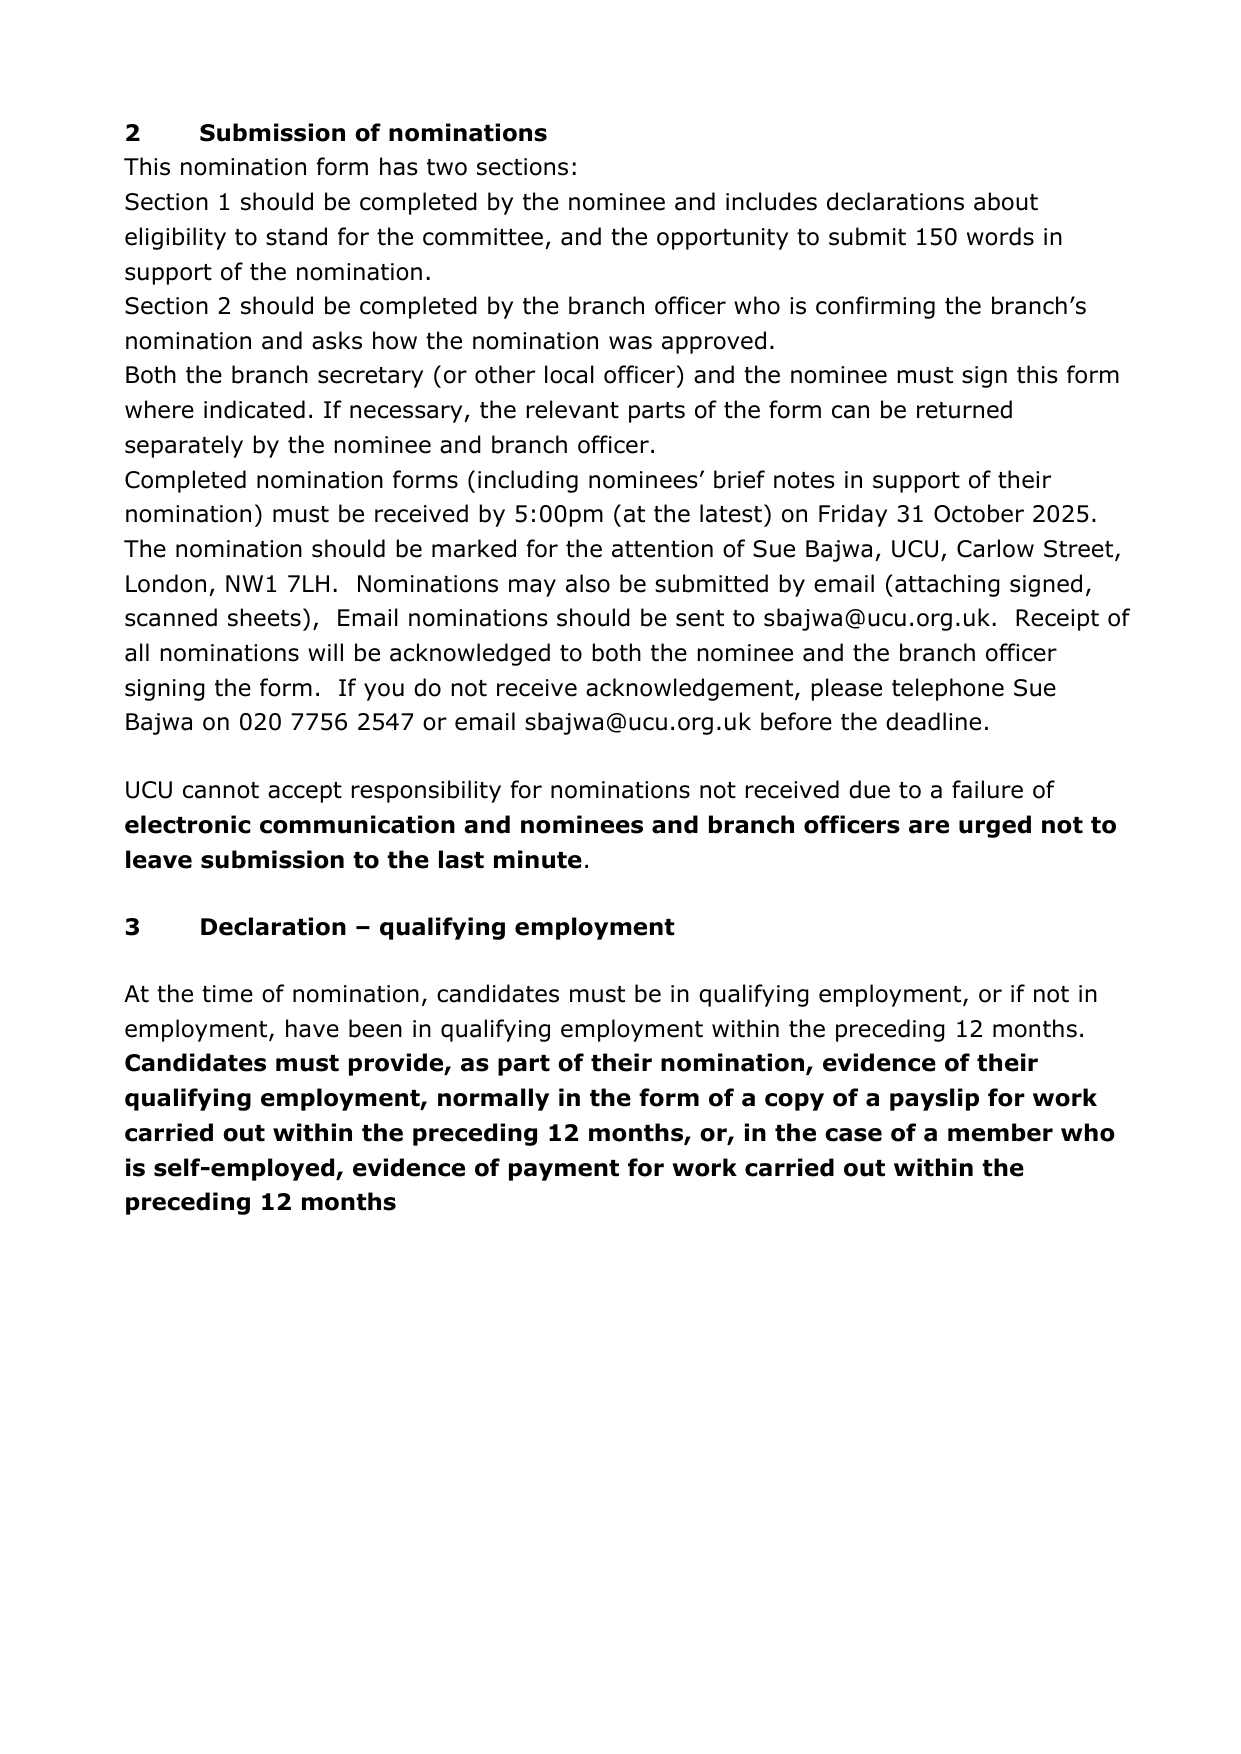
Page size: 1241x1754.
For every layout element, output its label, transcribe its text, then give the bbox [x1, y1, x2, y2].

text Section 2 should be completed by the branch officer who is confirming the branch’s nomination and asks how the nomination was approved. [124, 292, 1134, 354]
text This nomination form has two sections: [124, 153, 1134, 181]
text Section 1 should be completed by the nominee and includes declarations about eligibility to stand for the committee, and the opportunity to submit 150 words in support of the nomination. [124, 187, 1134, 285]
text At the time of nomination, candidates must be in qualifying employment, or if not in employment, have been in qualifying employment within the preceding 12 months. [124, 979, 1134, 1042]
text 3 Declaration – qualifying employment [124, 913, 1134, 941]
text Candidates must provide, as part of their nomination, evidence of their qualifying employment, normally in the form of a copy of a payslip for work carried out within the preceding 12 months, or, in the case of a member who is self-employed, evidence of payment for work carried out within the preceding 12 months [124, 1049, 1134, 1215]
text Completed nomination forms (including nominees’ brief notes in support of their nomination) must be received by 5:00pm (at the latest) on Friday 31 October 2025. The nomination should be marked for the attention of Sue Bajwa, UCU, Carlow Street, London, NW1 7LH. Nominations may also be submitted by email (attaching signed, scanned sheets), Email nominations should be sent to sbajwa@ucu.org.uk. Receipt of all nominations will be acknowledged to both the nominee and the branch officer signing the form. If you do not receive acknowledgement, please telephone Sue Bajwa on 020 7756 2547 or email sbajwa@ucu.org.uk before the deadline. [124, 465, 1134, 736]
text 2 Submission of nominations [124, 118, 1134, 146]
text Both the branch secretary (or other local officer) and the nominee must sign this form where indicated. If necessary, the relevant parts of the form can be returned separately by the nominee and branch officer. [124, 361, 1134, 458]
text UCU cannot accept responsibility for nominations not received due to a failure of electronic communication and nominees and branch officers are urged not to leave submission to the last minute. [124, 776, 1134, 873]
